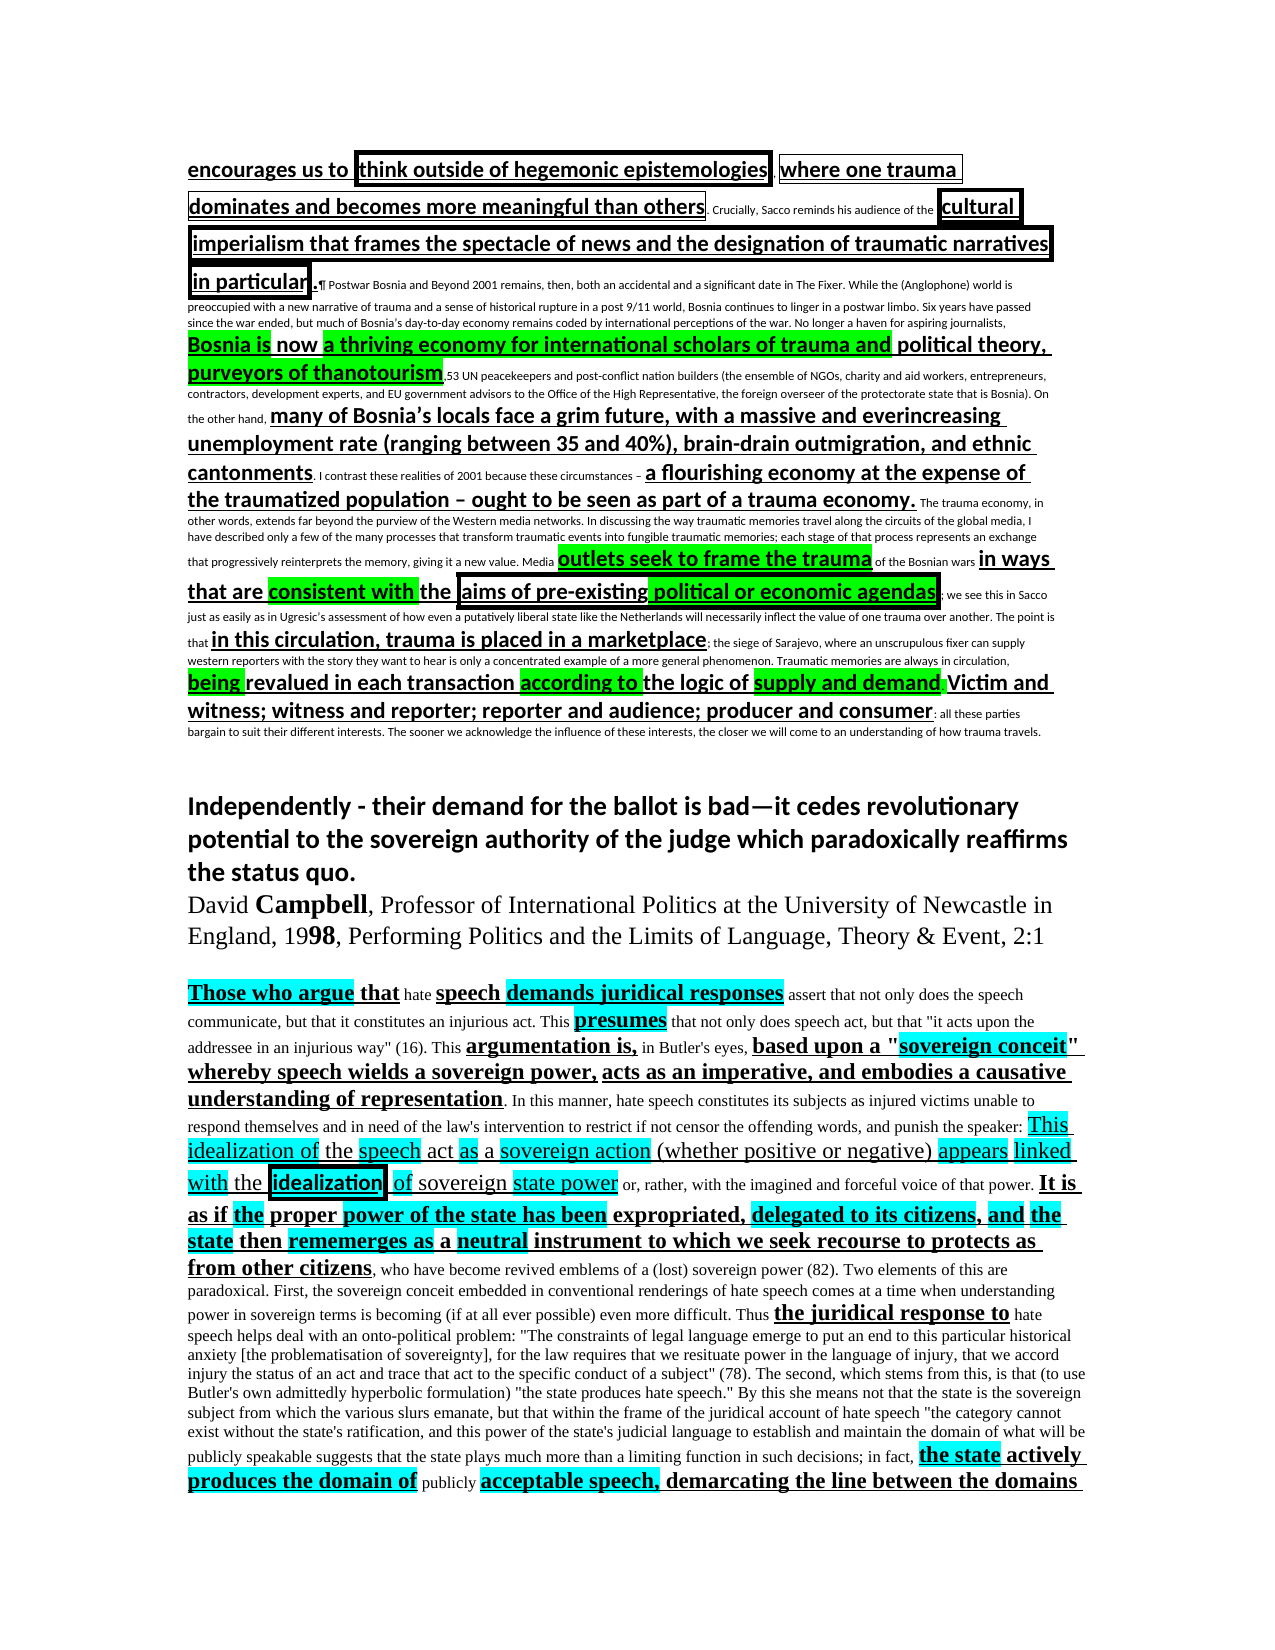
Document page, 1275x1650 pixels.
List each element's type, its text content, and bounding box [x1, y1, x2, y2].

subtitle Independently - their demand for the ballot is bad—it cedes revolutionary potential to the sovereign authority of the judge which paradoxically reaffirms the status quo. [187, 789, 1087, 888]
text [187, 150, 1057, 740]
text David Campbell, Professor of International Politics at the University of Newcastle in England, 1998, Performing Politics and the Limits of Language, Theory & Event, 2:1 [187, 888, 1087, 951]
